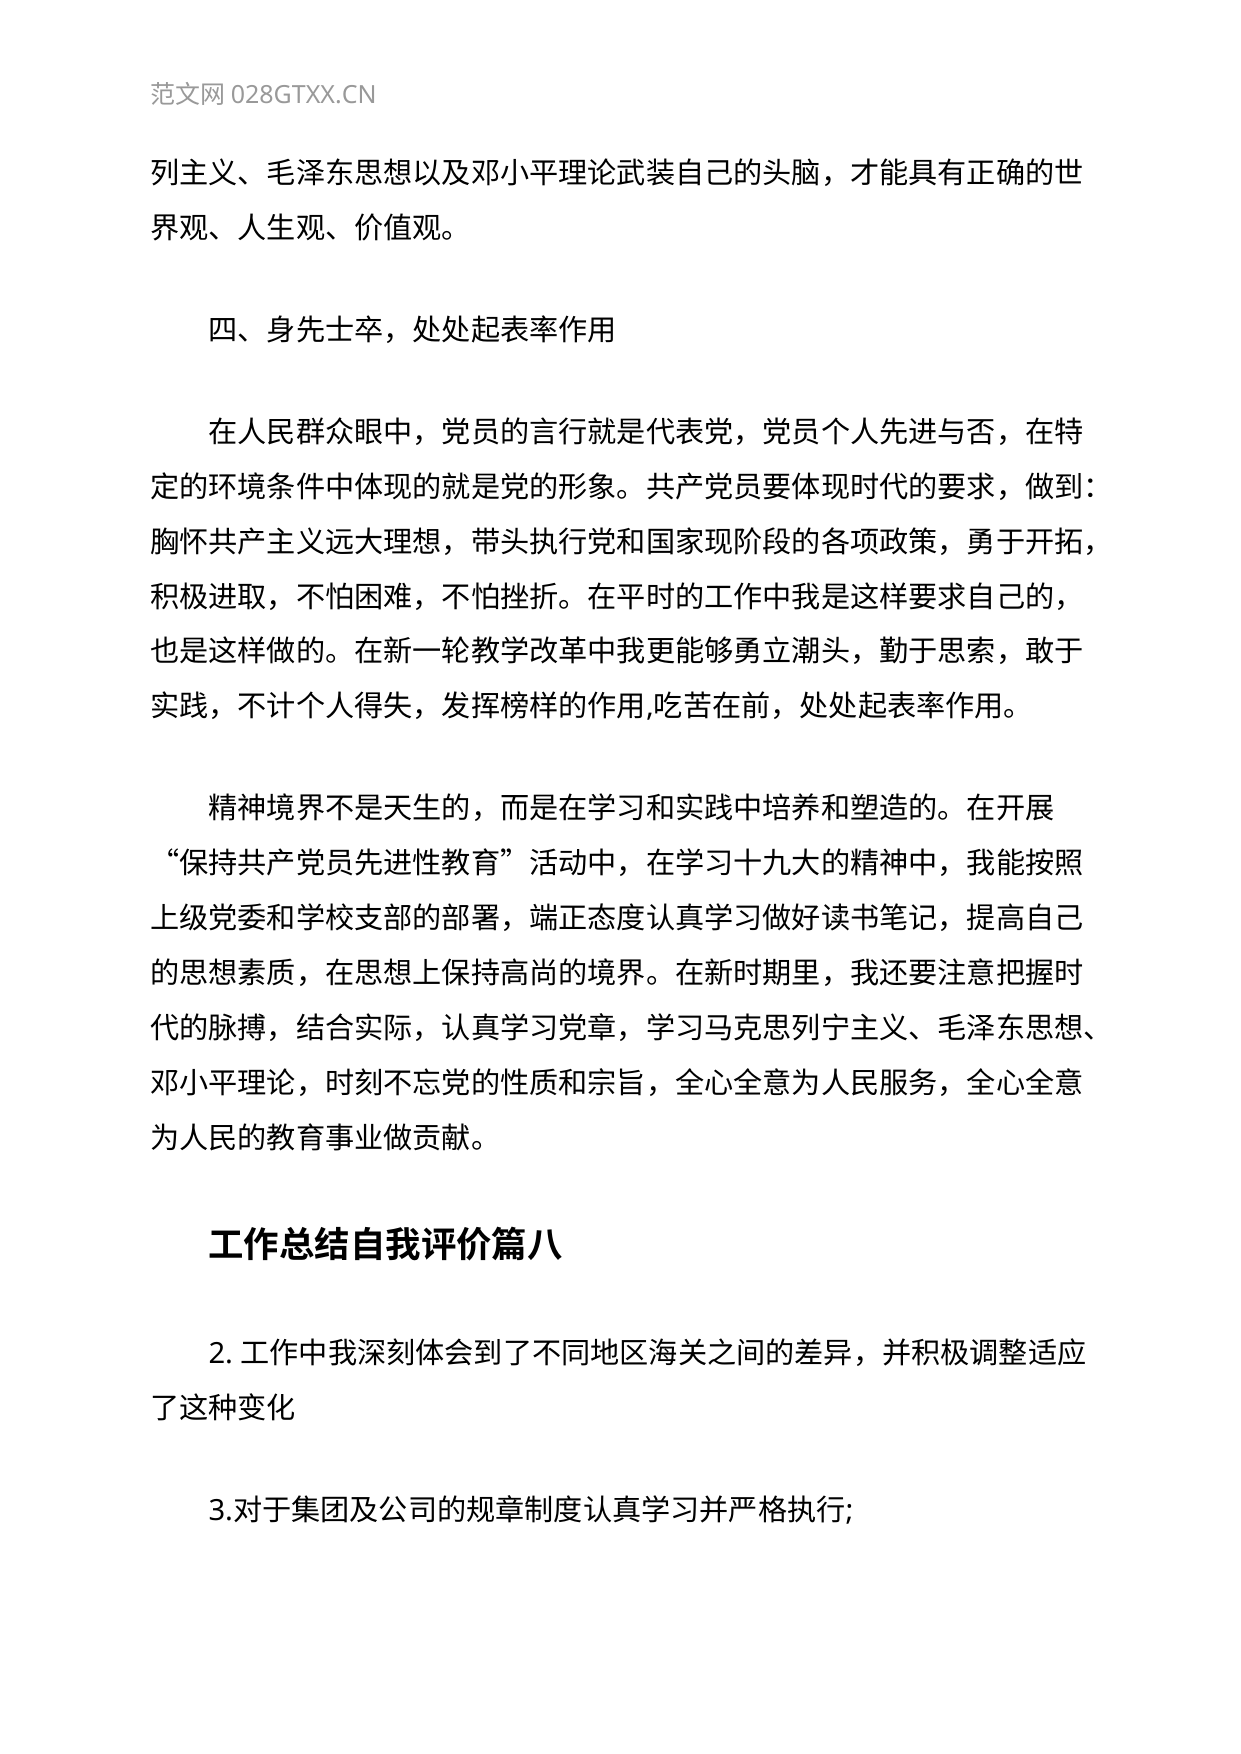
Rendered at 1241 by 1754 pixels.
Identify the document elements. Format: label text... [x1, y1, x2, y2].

text 3.对于集团及公司的规章制度认真学习并严格执行; [150, 1486, 1090, 1529]
text 2. 工作中我深刻体会到了不同地区海关之间的差异，并积极调整适应了这种变化 [150, 1329, 1090, 1427]
text 四、身先士卒，处处起表率作用 [150, 307, 1090, 349]
text 在人民群众眼中，党员的言行就是代表党，党员个人先进与否，在特定的环境条件中体现的就是党的形象。共产党员要体现时代的要求，做到：胸怀共产主义远大理想，带头执行党和国家现阶段的各项政策，勇于开拓，积极进取，不怕困难，不怕挫折。在平时的工作中我是这样要求自己的，也是这样做的。在新一轮教学改革中我更能够勇立潮头，勤于思索，敢于实践，不计个人得失，发挥榜样的作用,吃苦在前，处处起表率作用。 [150, 408, 1090, 725]
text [150, 150, 1090, 247]
text 精神境界不是天生的，而是在学习和实践中培养和塑造的。在开展“保持共产党员先进性教育”活动中，在学习十九大的精神中，我能按照上级党委和学校支部的部署，端正态度认真学习做好读书笔记，提高自己的思想素质，在思想上保持高尚的境界。在新时期里，我还要注意把握时代的脉搏，结合实际，认真学习党章，学习马克思列宁主义、毛泽东思想、邓小平理论，时刻不忘党的性质和宗旨，全心全意为人民服务，全心全意为人民的教育事业做贡献。 [150, 785, 1090, 1157]
text 工作总结自我评价篇八 [150, 1216, 1090, 1267]
